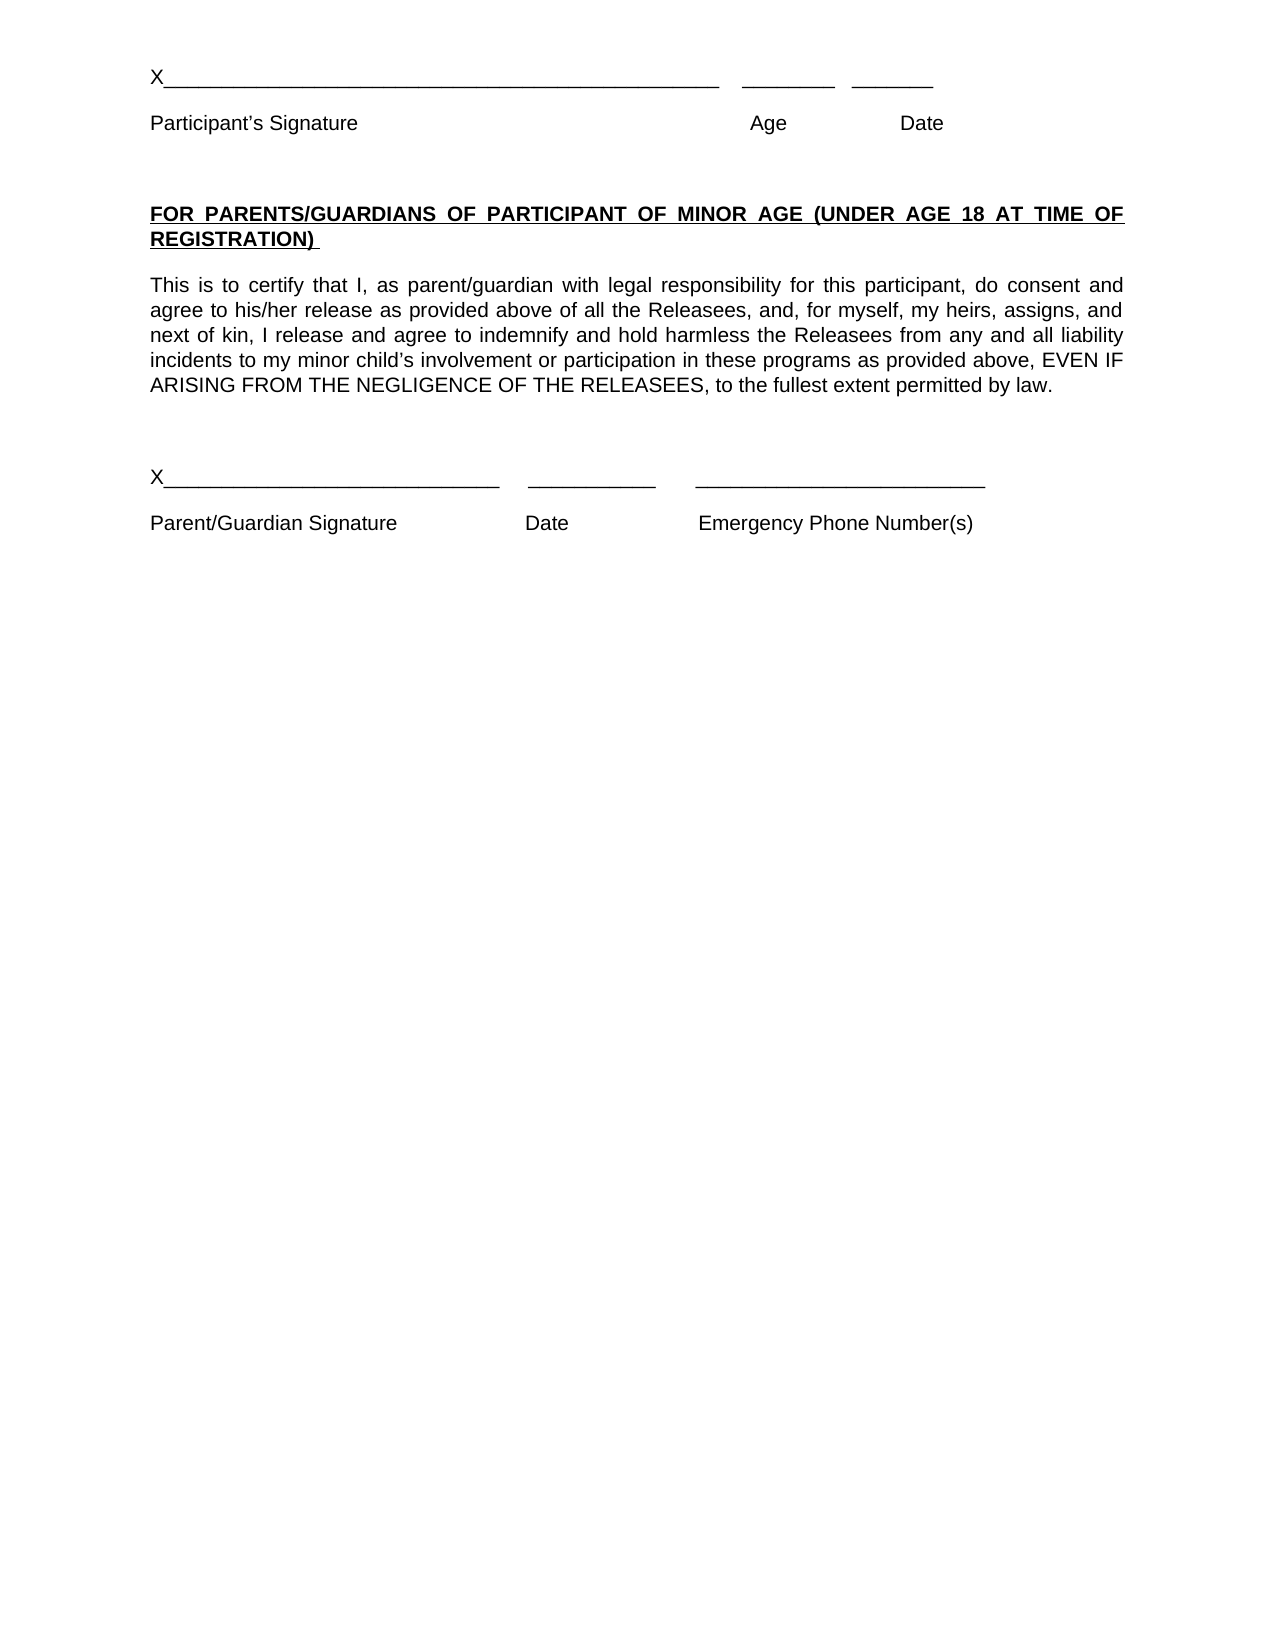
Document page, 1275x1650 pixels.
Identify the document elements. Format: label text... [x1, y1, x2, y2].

text Participant’s Signature Age Date [150, 109, 1125, 134]
text This is to certify that I, as parent/guardian with legal responsibility for this participant, do consent and agree to his/her release as provided above of all the Releasees, and, for myself, my heirs, assigns, and next of kin, I release and agree to indemnify and hold harmless the Releasees from any and all liability incidents to my minor child’s involvement or participation in these programs as provided above, EVEN IF ARISING FROM THE NEGLIGENCE OF THE RELEASEES, to the fullest extent permitted by law. [150, 272, 1125, 397]
text X_____________________________ ___________ _________________________ [150, 464, 1125, 489]
text FOR PARENTS/GUARDIANS OF PARTICIPANT OF MINOR AGE (UNDER AGE 18 AT TIME OF REGISTRATION) [150, 224, 1125, 251]
text FOR PARENTS/GUARDIANS OF PARTICIPANT OF MINOR AGE (UNDER AGE 18 AT TIME OF REGISTRATION) [150, 201, 1125, 223]
text X________________________________________________ ________ _______ [150, 64, 1125, 89]
text Parent/Guardian Signature Date Emergency Phone Number(s) [150, 509, 1125, 534]
